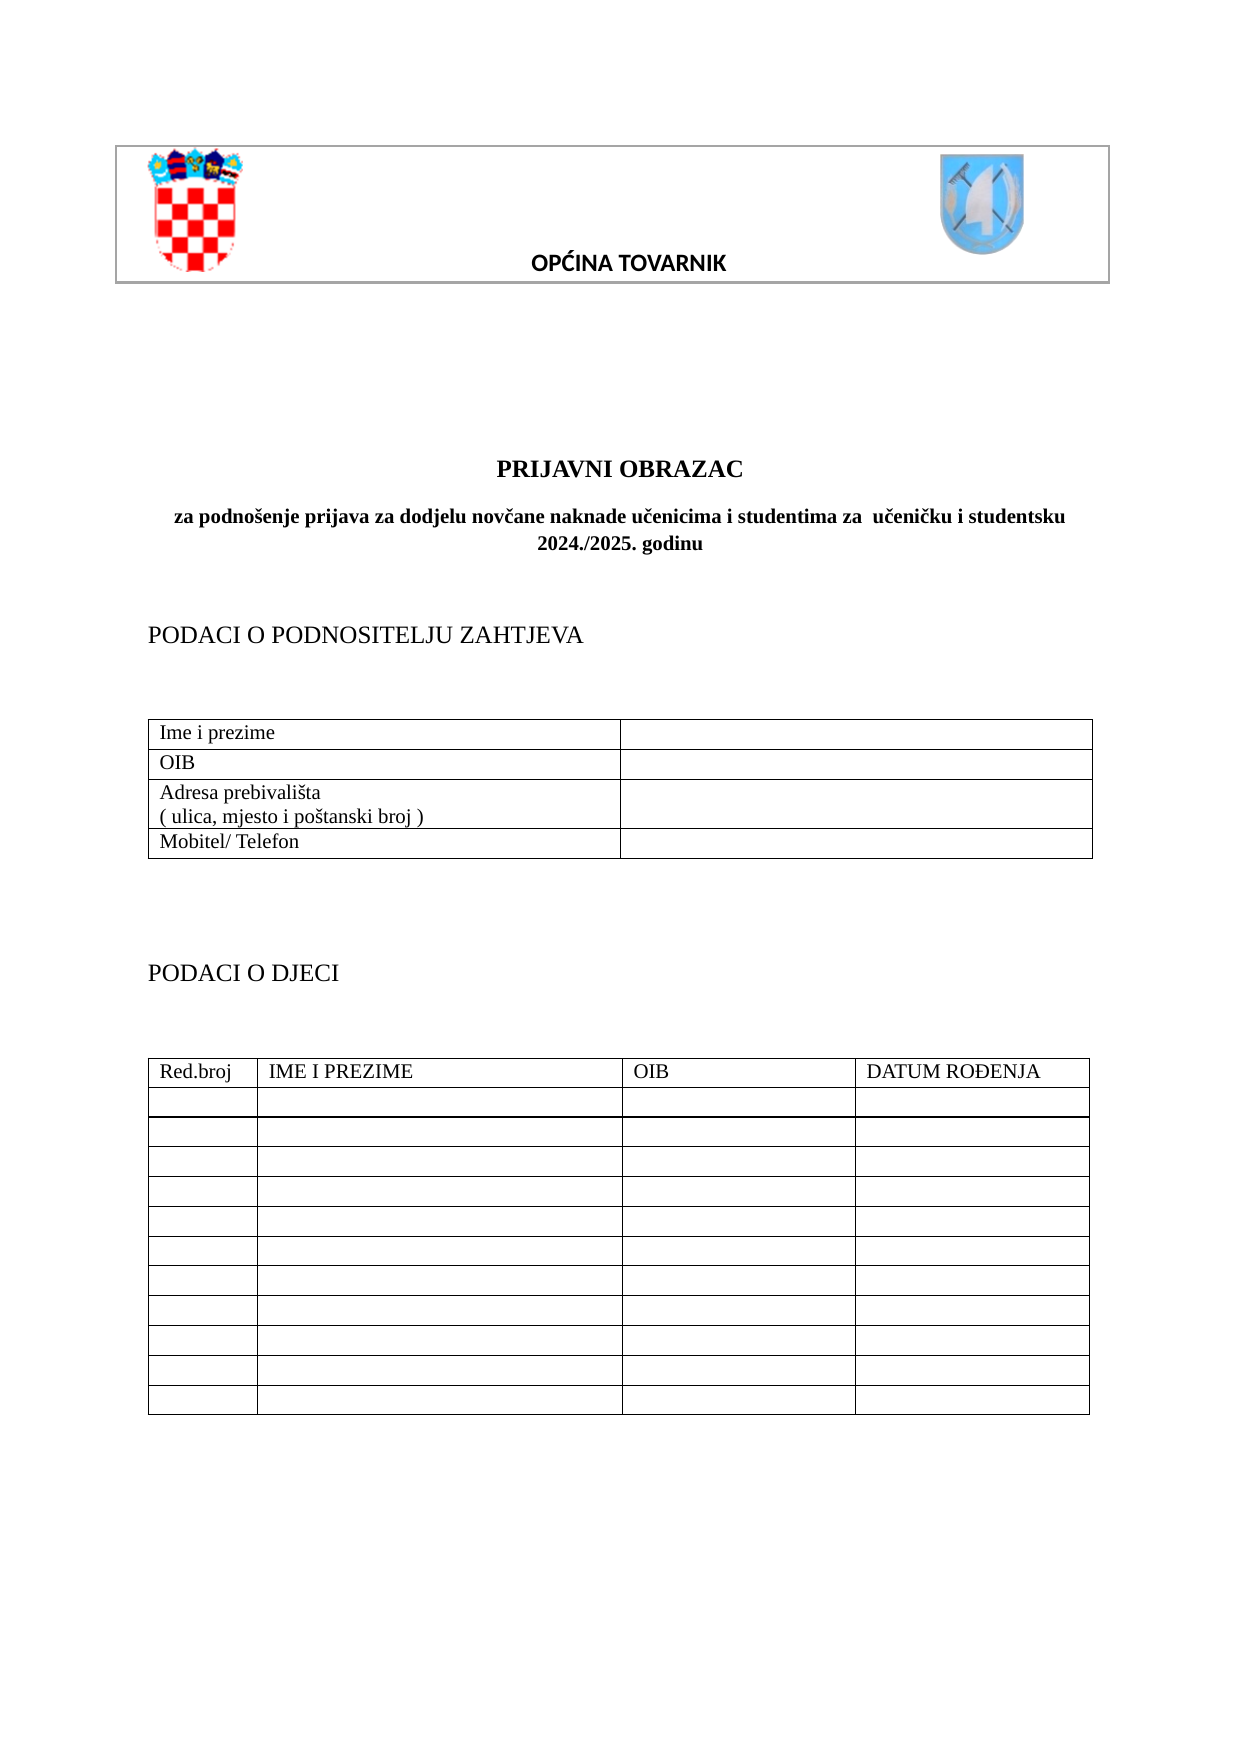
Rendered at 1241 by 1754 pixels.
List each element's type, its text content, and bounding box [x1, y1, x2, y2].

table_cell [623, 1356, 855, 1384]
table_cell [258, 1296, 622, 1325]
table_cell [149, 1088, 257, 1116]
table_cell [258, 1386, 622, 1414]
table_cell [149, 1147, 257, 1176]
table_cell [856, 1207, 1089, 1236]
table_cell [623, 1296, 855, 1325]
table_cell [623, 1177, 855, 1206]
table_cell [258, 1147, 622, 1176]
table_cell [856, 1147, 1089, 1176]
table_cell [149, 1207, 257, 1236]
table_cell [623, 1266, 855, 1295]
table_cell [149, 1237, 257, 1265]
text PODACI O PODNOSITELJU ZAHTJEVA [148, 620, 1093, 649]
table_cell [149, 1386, 257, 1414]
text za podnošenje prijava za dodjelu novčane naknade učenicima i studentima za učeničku i studentsku 2024./2025. godinu [148, 504, 1093, 555]
table_cell Mobitel/ Telefon [149, 829, 620, 858]
picture [147, 147, 243, 272]
table_header OIB [623, 1059, 855, 1087]
table_cell [149, 1356, 257, 1384]
table_cell [623, 1118, 855, 1146]
table_cell [856, 1296, 1089, 1325]
table_cell [623, 1237, 855, 1265]
table_cell Adresa prebivališta ( ulica, mjesto i poštanski broj ) [149, 780, 620, 828]
table_cell [258, 1356, 622, 1384]
text PRIJAVNI OBRAZAC [148, 454, 1093, 483]
table_header [621, 720, 1092, 749]
text OPĆINA TOVARNIK [148, 148, 1093, 278]
table_cell [149, 1177, 257, 1206]
table_cell [856, 1356, 1089, 1384]
table_cell [258, 1266, 622, 1295]
table_cell OIB [149, 750, 620, 779]
table_cell [149, 1118, 257, 1146]
table_cell [258, 1207, 622, 1236]
table_cell [623, 1088, 855, 1116]
table_cell [258, 1118, 622, 1146]
table_header IME I PREZIME [258, 1059, 622, 1087]
table_cell [856, 1177, 1089, 1206]
table_cell [621, 829, 1092, 858]
table_cell [621, 780, 1092, 828]
table_cell [856, 1386, 1089, 1414]
table_cell [856, 1088, 1089, 1116]
table_cell [623, 1326, 855, 1355]
table_cell [623, 1147, 855, 1176]
table_cell [856, 1266, 1089, 1295]
table_cell [623, 1386, 855, 1414]
table_cell [621, 750, 1092, 779]
table_cell [623, 1207, 855, 1236]
table_header Red.broj [149, 1059, 257, 1087]
table_header Ime i prezime [149, 720, 620, 749]
table_cell [258, 1177, 622, 1206]
table_cell [856, 1118, 1089, 1146]
table_cell [258, 1088, 622, 1116]
table_cell [149, 1266, 257, 1295]
table_cell [856, 1237, 1089, 1265]
table_cell [149, 1326, 257, 1355]
table_cell [258, 1237, 622, 1265]
table_cell [856, 1326, 1089, 1355]
text PODACI O DJECI [148, 958, 1093, 987]
table_cell [258, 1326, 622, 1355]
table_header DATUM ROĐENJA [856, 1059, 1089, 1087]
table_cell [149, 1296, 257, 1325]
